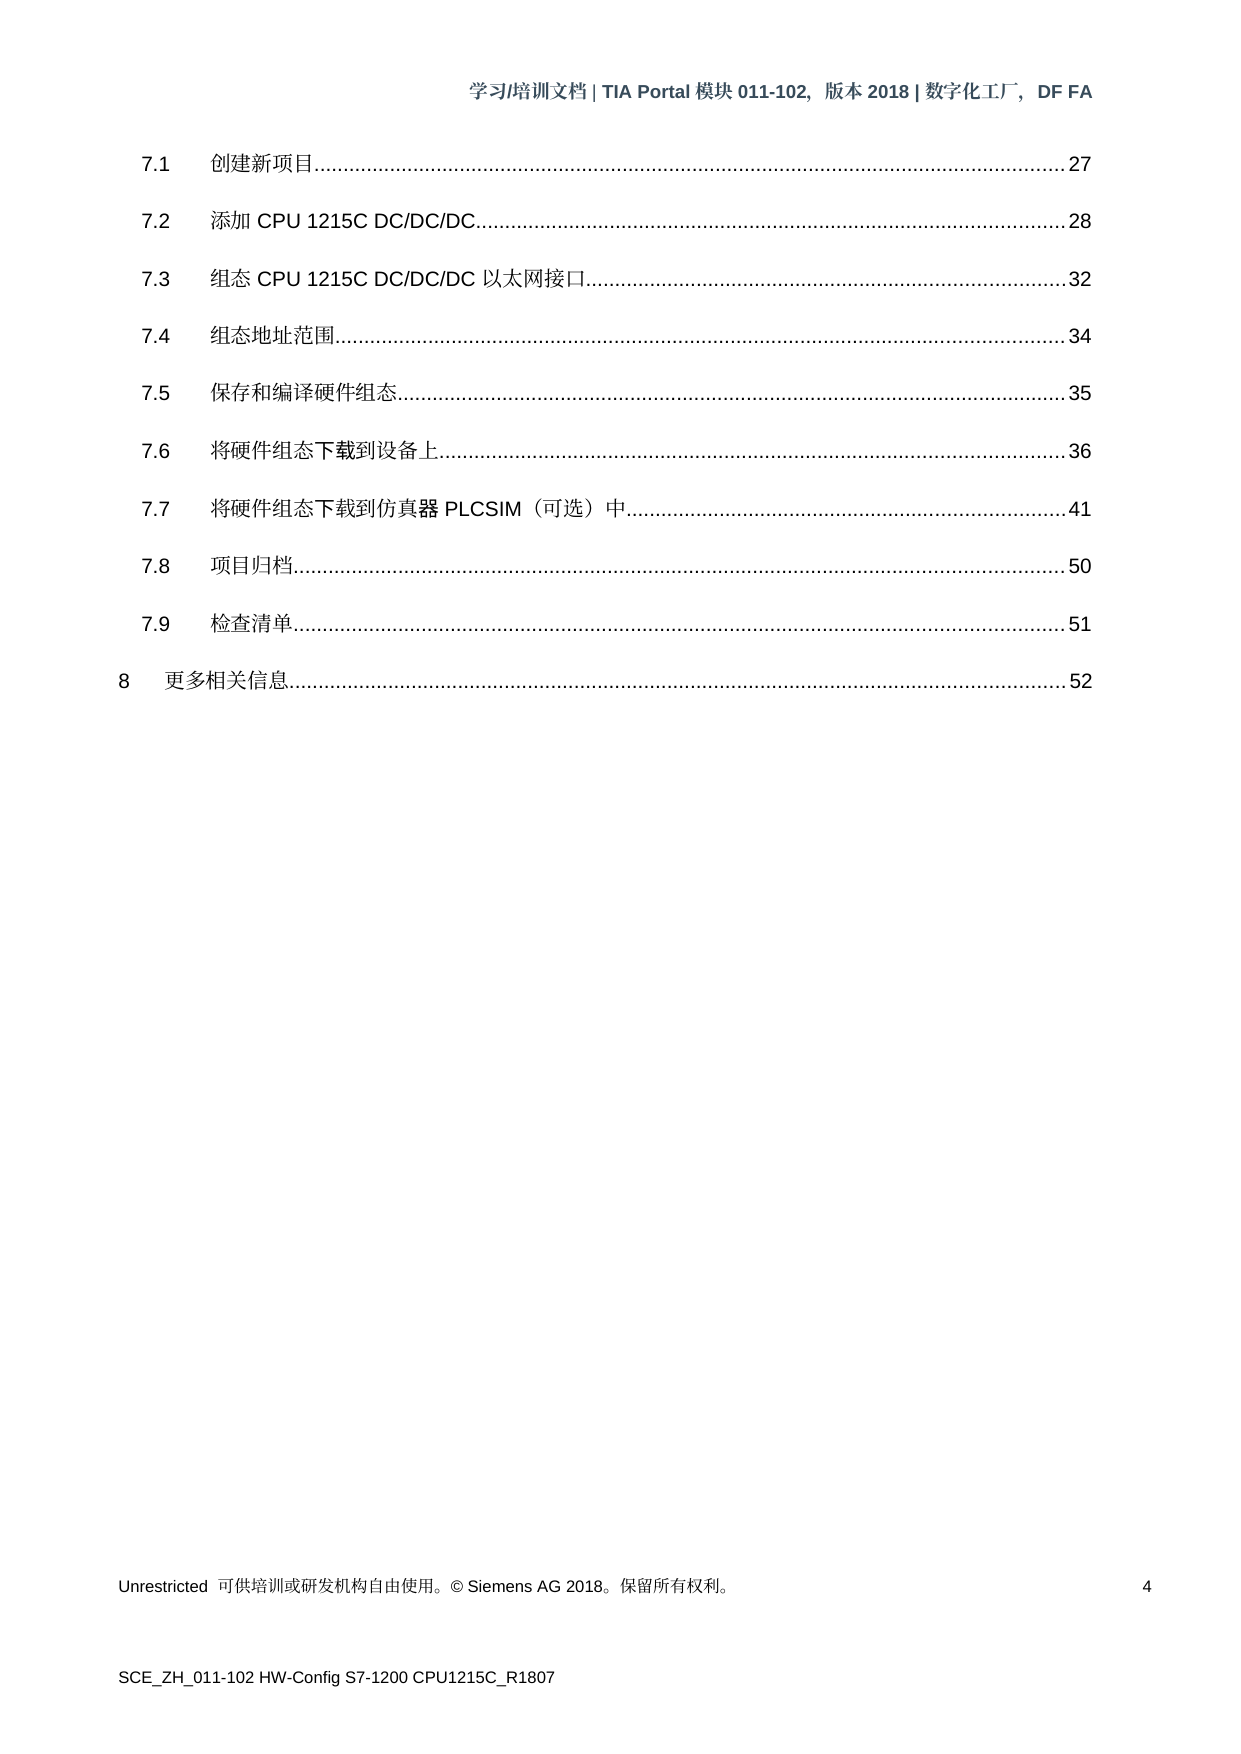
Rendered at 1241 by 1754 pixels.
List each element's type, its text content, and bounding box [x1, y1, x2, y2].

text 8 更多相关信息 52 [118, 664, 1092, 694]
text 7.2 添加 CPU 1215C DC/DC/DC 28 [141, 205, 1092, 235]
text 7.3 组态 CPU 1215C DC/DC/DC 以太网接口 32 [141, 262, 1092, 292]
text 7.7 将硬件组态下载到仿真器 PLCSIM（可选）中 41 [141, 492, 1092, 522]
text 7.9 检查清单 51 [141, 607, 1092, 637]
text 7.4 组态地址范围 34 [141, 319, 1092, 349]
text 7.8 项目归档 50 [141, 550, 1092, 580]
text 7.5 保存和编译硬件组态 35 [141, 377, 1092, 407]
text 7.1 创建新项目 27 [141, 148, 1092, 178]
text 7.6 将硬件组态下载到设备上 36 [141, 434, 1092, 464]
